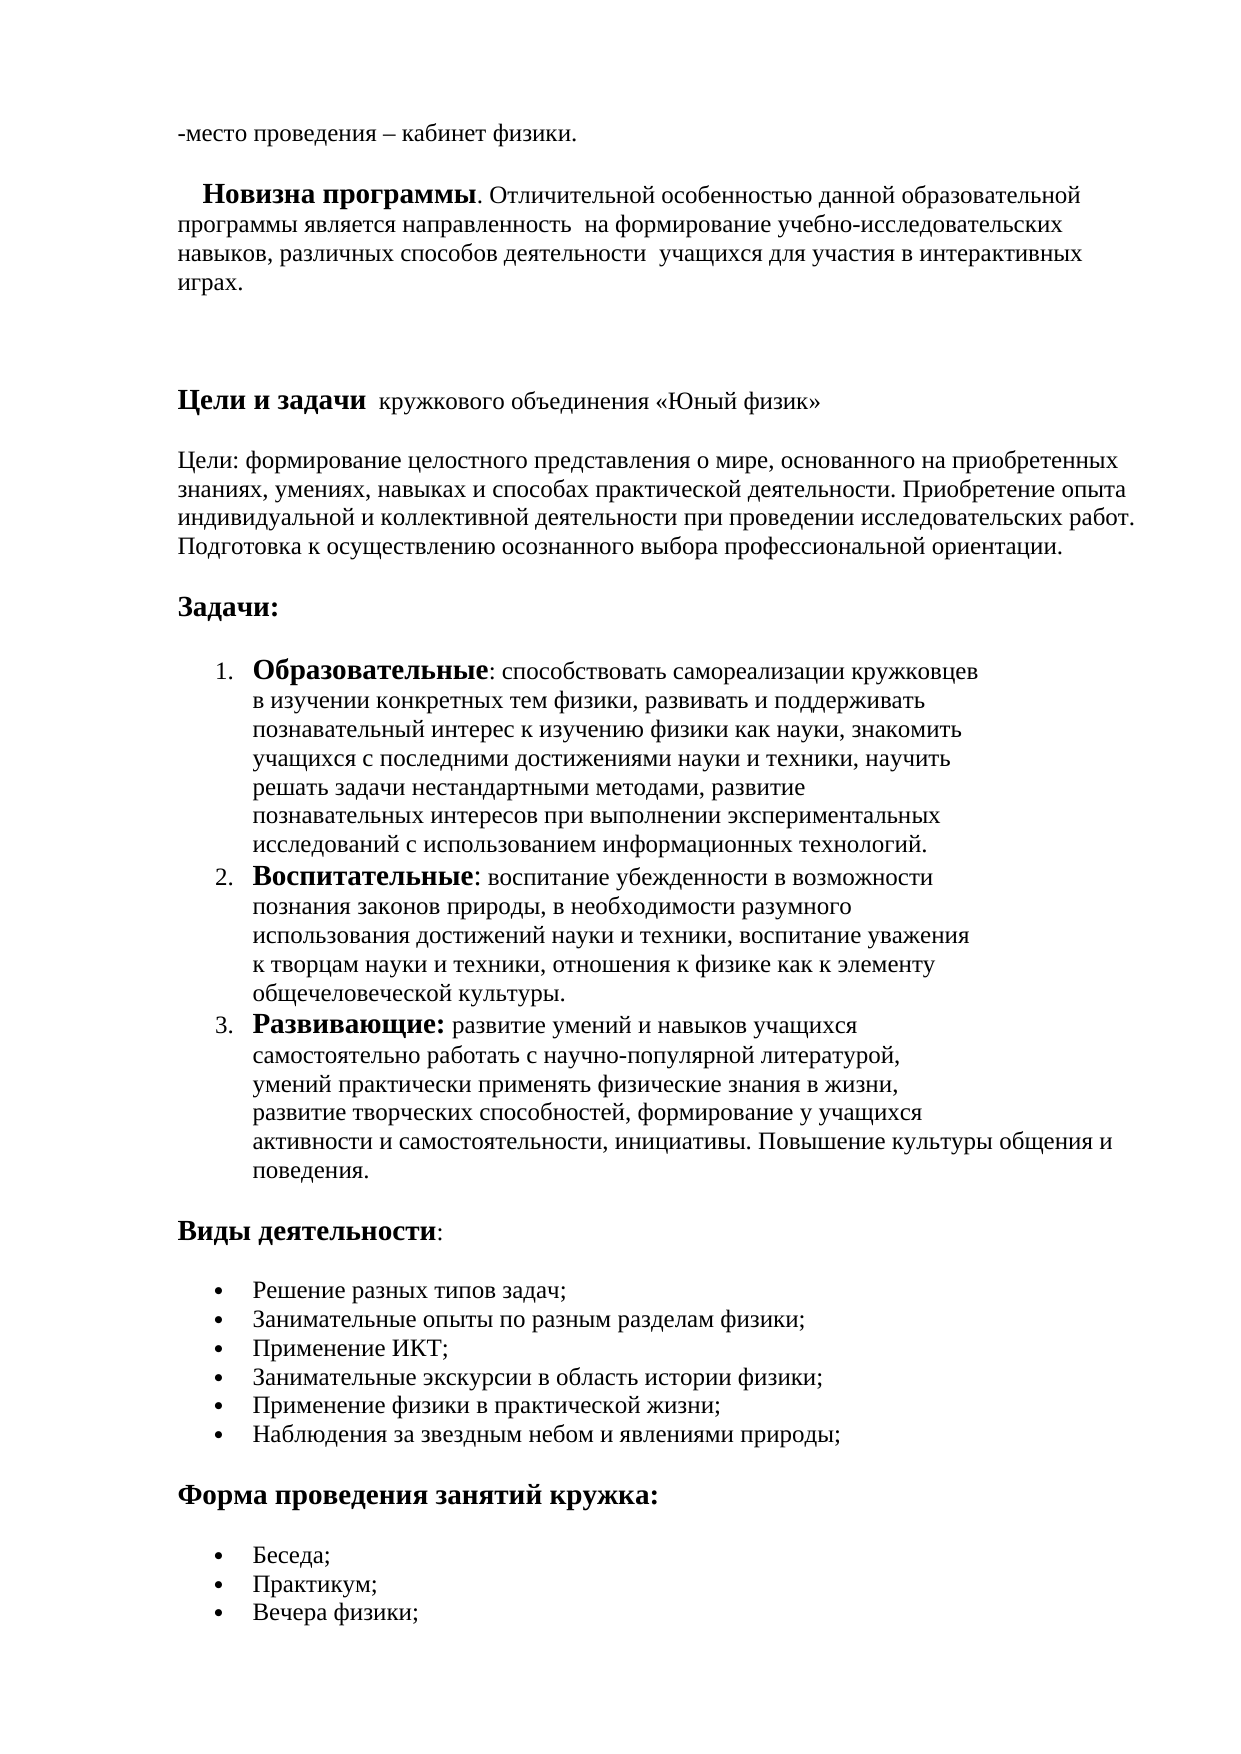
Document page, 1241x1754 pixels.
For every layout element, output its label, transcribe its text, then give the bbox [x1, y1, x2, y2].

list Образовательные: способствовать самореализации кружковцев в изучении конкретных тем физики, развивать и поддерживать познавательный интерес к изучению физики как науки, знакомить учащихся с последними достижениями науки и техники, научить решать задачи нестандартными методами, развитие познавательных интересов при выполнении экспериментальных исследований с использованием информационных технологий. [215, 652, 1152, 858]
list Применение физики в практической жизни; [215, 1391, 1152, 1419]
list Вечера физики; [215, 1597, 1152, 1626]
list Решение разных типов задач; [215, 1276, 1152, 1304]
list Воспитательные: воспитание убежденности в возможности познания законов природы, в необходимости разумного использования достижений науки и техники, воспитание уважения к творцам науки и техники, отношения к физике как к элементу общечеловеческой культуры. [215, 858, 1152, 1006]
list Занимательные экскурсии в область истории физики; [215, 1362, 1152, 1391]
list Наблюдения за звездным небом и явлениями природы; [215, 1419, 1152, 1448]
list Применение ИКТ; [215, 1333, 1152, 1362]
text Цели и задачи кружкового объединения «Юный физик» [177, 382, 1152, 416]
list Практикум; [215, 1569, 1152, 1597]
text -место проведения – кабинет физики. [177, 118, 1152, 147]
list Развивающие: развитие умений и навыков учащихся самостоятельно работать с научно-популярной литературой, умений практически применять физические знания в жизни, развитие творческих способностей, формирование у учащихся активности и самостоятельности, инициативы. Повышение культуры общения и поведения. [215, 1006, 1152, 1184]
text Форма проведения занятий кружка: [177, 1477, 1152, 1511]
list Занимательные опыты по разным разделам физики; [215, 1304, 1152, 1333]
list Беседа; [215, 1540, 1152, 1569]
text Новизна программы. Отличительной особенностью данной образовательной программы является направленность на формирование учебно-исследовательских навыков, различных способов деятельности учащихся для участия в интерактивных играх. [177, 176, 1152, 296]
text Виды деятельности: [177, 1213, 1152, 1246]
text Цели: формирование целостного представления о мире, основанного на приобретенных знаниях, умениях, навыках и способах практической деятельности. Приобретение опыта индивидуальной и коллективной деятельности при проведении исследовательских работ. Подготовка к осуществлению осознанного выбора профессиональной ориентации. [177, 445, 1152, 560]
text Задачи: [177, 589, 1152, 623]
